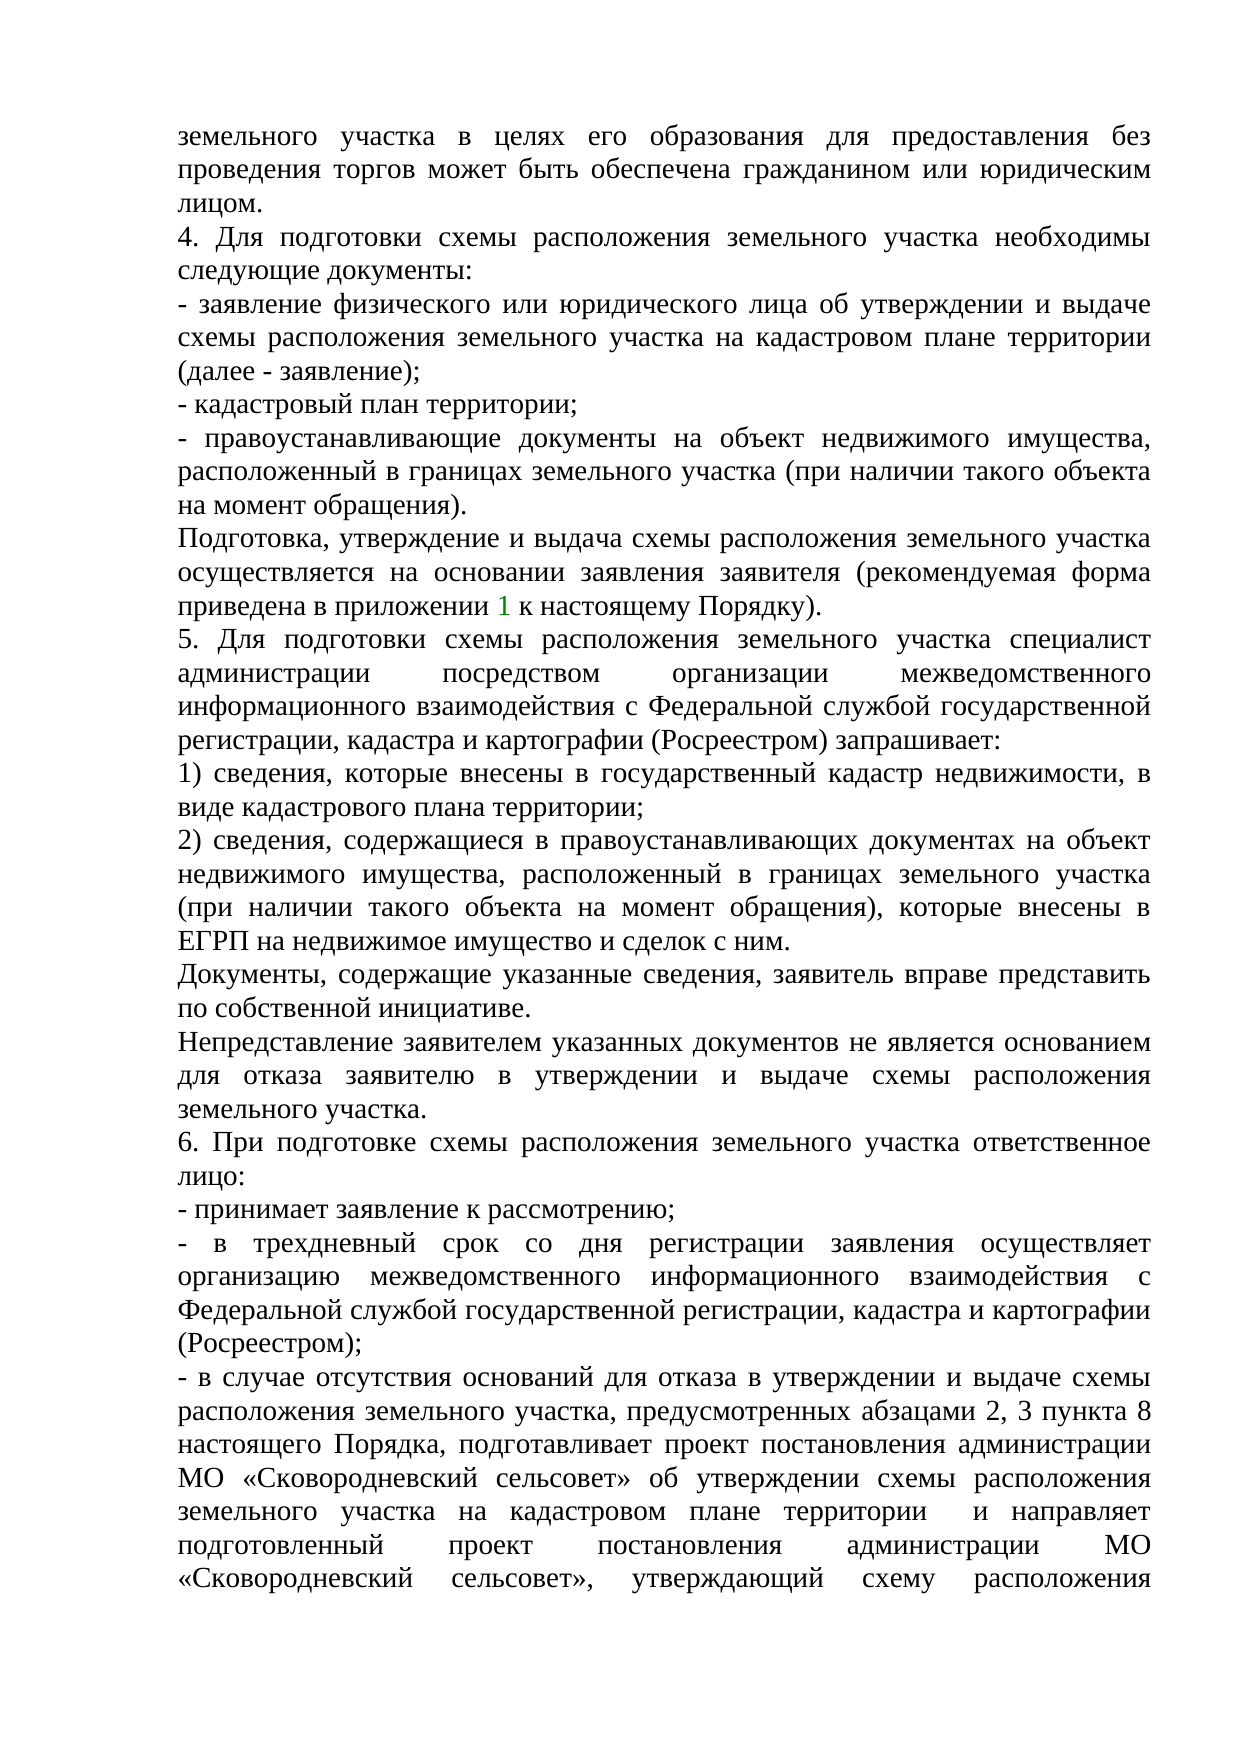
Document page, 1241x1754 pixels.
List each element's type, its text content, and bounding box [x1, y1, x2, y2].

text Документы, содержащие указанные сведения, заявитель вправе представить по собственной инициативе. [177, 957, 1152, 1024]
text - заявление физического или юридического лица об утверждении и выдаче схемы расположения земельного участка на кадастровом плане территории (далее - заявление); [177, 286, 1152, 386]
text Непредставление заявителем указанных документов не является основанием для отказа заявителю в утверждении и выдаче схемы расположения земельного участка. [177, 1024, 1152, 1124]
text 4. Для подготовки схемы расположения земельного участка необходимы следующие документы: [177, 219, 1152, 286]
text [177, 1359, 1152, 1594]
text 1) сведения, которые внесены в государственный кадастр недвижимости, в виде кадастрового плана территории; [177, 755, 1152, 822]
text - кадастровый план территории; [177, 386, 1152, 420]
text 6. При подготовке схемы расположения земельного участка ответственное лицо: [177, 1124, 1152, 1191]
text - принимает заявление к рассмотрению; [177, 1191, 1152, 1225]
text Подготовка, утверждение и выдача схемы расположения земельного участка осуществляется на основании заявления заявителя (рекомендуемая форма приведена в приложении 1 к настоящему Порядку). [177, 521, 1152, 621]
text - в трехдневный срок со дня регистрации заявления осуществляет организацию межведомственного информационного взаимодействия с Федеральной службой государственной регистрации, кадастра и картографии (Росреестром); [177, 1225, 1152, 1359]
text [177, 118, 1152, 219]
text 2) сведения, содержащиеся в правоустанавливающих документах на объект недвижимого имущества, расположенный в границах земельного участка (при наличии такого объекта на момент обращения), которые внесены в ЕГРП на недвижимое имущество и сделок с ним. [177, 822, 1152, 957]
text - правоустанавливающие документы на объект недвижимого имущества, расположенный в границах земельного участка (при наличии такого объекта на момент обращения). [177, 420, 1152, 521]
text 5. Для подготовки схемы расположения земельного участка специалист администрации посредством организации межведомственного информационного взаимодействия с Федеральной службой государственной регистрации, кадастра и картографии (Росреестром) запрашивает: [177, 621, 1152, 755]
